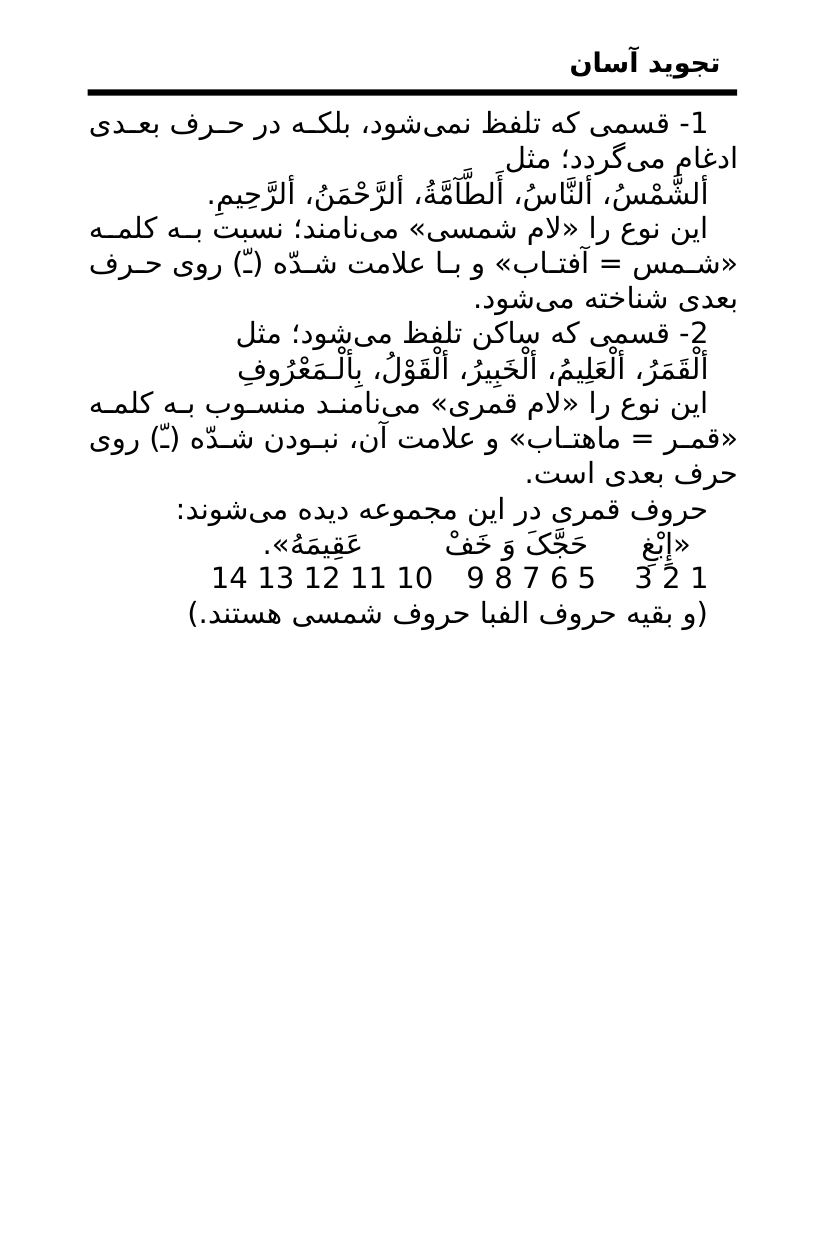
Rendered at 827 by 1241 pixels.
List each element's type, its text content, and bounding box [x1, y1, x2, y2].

text حروف قمری در این مجموعه دیده می‌شوند: [89, 492, 738, 526]
text (و بقیه حروف الفبا حروف شمسی هستند.) [89, 597, 738, 631]
text ألشَّمْسُ، ألنَّاسُ، أَلطَّآمَّةُ، ألرَّحْمَنُ، ألرَّحِیمِ. [89, 177, 738, 211]
text این نوع را «لام شمسی» می‌نامند؛ نسبت به کلمه «شمس = آفتاب» و با علامت شدّه (ـّ) روی حرف بعدی شناخته می‌شود. [89, 211, 738, 316]
text «إِبْغِ حَجَّکَ وَ خَفْ عَقِیمَهُ». [89, 527, 738, 561]
text 1- قسمی که تلفظ نمی‌شود، بلکه در حرف بعدی ادغام می‌گردد؛ مثل [89, 106, 738, 176]
text 2- قسمی که ساکن تلفظ می‌شود؛ مثل [89, 317, 738, 351]
text این نوع را «لام قمری» می‌نامند منسوب به کلمه «قمر = ماهتاب» و علامت آن، نبودن شدّه (ـّ) روی حرف بعدی است. [89, 386, 738, 491]
text 1 2 3 5 6 7 8 9 10 11 12 13 14 [89, 561, 738, 595]
text ألْقَمَرُ، ألْعَلِیمُ، ألْخَبِیرُ، ألْقَوْلُ، بِألْـمَعْرُوفِ [89, 352, 738, 386]
